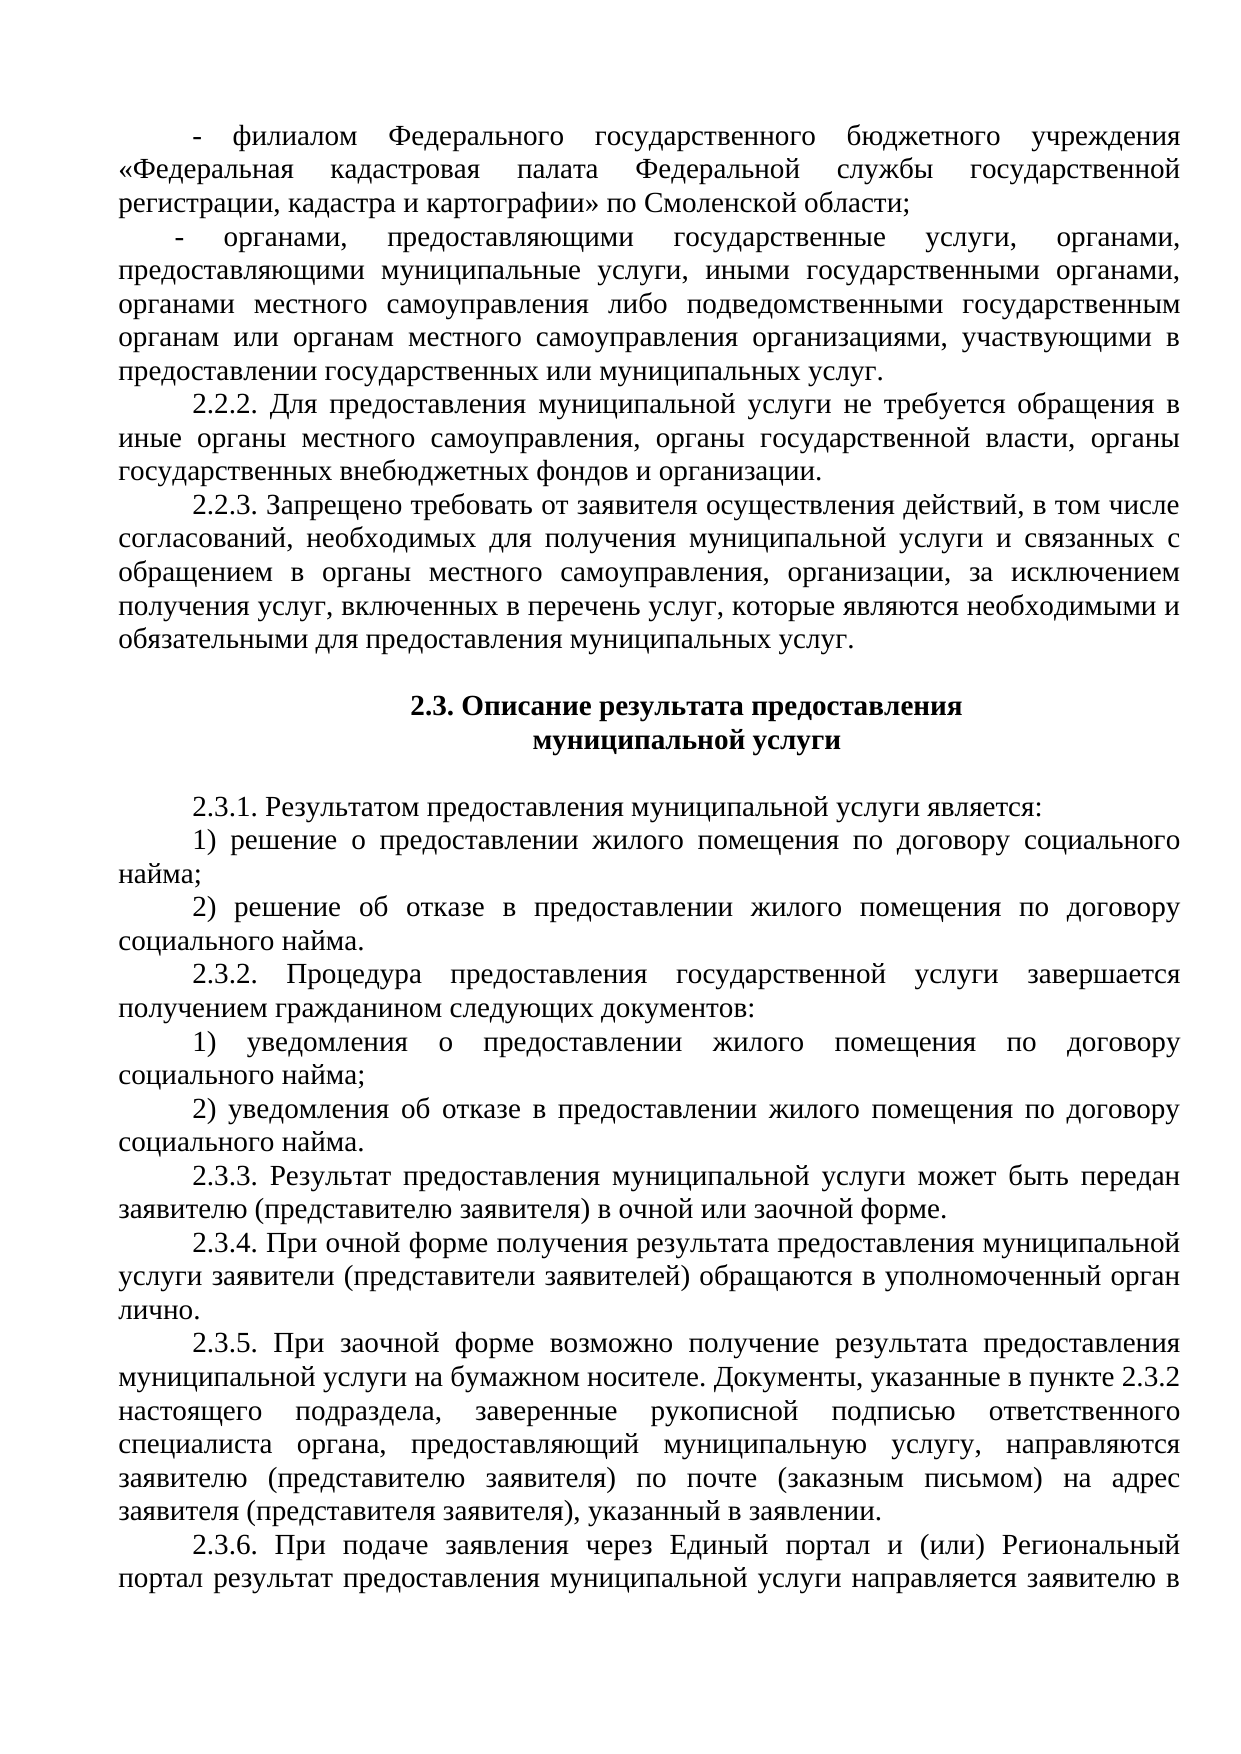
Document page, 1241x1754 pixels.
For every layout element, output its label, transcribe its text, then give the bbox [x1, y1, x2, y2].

text муниципальной услуги [118, 722, 1181, 755]
text 2) уведомления об отказе в предоставлении жилого помещения по договору социального найма. [118, 1091, 1181, 1158]
text 2.3.3. Результат предоставления муниципальной услуги может быть передан заявителю (представителю заявителя) в очной или заочной форме. [118, 1158, 1181, 1225]
text - филиалом Федерального государственного бюджетного учреждения «Федеральная кадастровая палата Федеральной службы государственной регистрации, кадастра и картографии» по Смоленской области; [118, 118, 1181, 219]
text - органами, предоставляющими государственные услуги, органами, предоставляющими муниципальные услуги, иными государственными органами, органами местного самоуправления либо подведомственными государственным органам или органам местного самоуправления организациями, участвующими в предоставлении государственных или муниципальных услуг. [118, 219, 1181, 386]
text 2.3. Описание результата предоставления [118, 688, 1181, 722]
text 2.3.4. При очной форме получения результата предоставления муниципальной услуги заявители (представители заявителей) обращаются в уполномоченный орган лично. [118, 1225, 1181, 1326]
text 2.3.2. Процедура предоставления государственной услуги завершается получением гражданином следующих документов: [118, 957, 1181, 1024]
text 1) уведомления о предоставлении жилого помещения по договору социального найма; [118, 1024, 1181, 1091]
text 2.2.2. Для предоставления муниципальной услуги не требуется обращения в иные органы местного самоуправления, органы государственной власти, органы государственных внебюджетных фондов и организации. [118, 386, 1181, 487]
text 2.3.1. Результатом предоставления муниципальной услуги является: [118, 789, 1181, 822]
text 1) решение о предоставлении жилого помещения по договору социального найма; [118, 822, 1181, 889]
text 2.2.3. Запрещено требовать от заявителя осуществления действий, в том числе согласований, необходимых для получения муниципальной услуги и связанных с обращением в органы местного самоуправления, организации, за исключением получения услуг, включенных в перечень услуг, которые являются необходимыми и обязательными для предоставления муниципальных услуг. [118, 487, 1181, 655]
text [118, 1527, 1181, 1594]
text 2.3.5. При заочной форме возможно получение результата предоставления муниципальной услуги на бумажном носителе. Документы, указанные в пункте 2.3.2 настоящего подраздела, заверенные рукописной подписью ответственного специалиста органа, предоставляющий муниципальную услугу, направляются заявителю (представителю заявителя) по почте (заказным письмом) на адрес заявителя (представителя заявителя), указанный в заявлении. [118, 1326, 1181, 1527]
text 2) решение об отказе в предоставлении жилого помещения по договору социального найма. [118, 889, 1181, 957]
